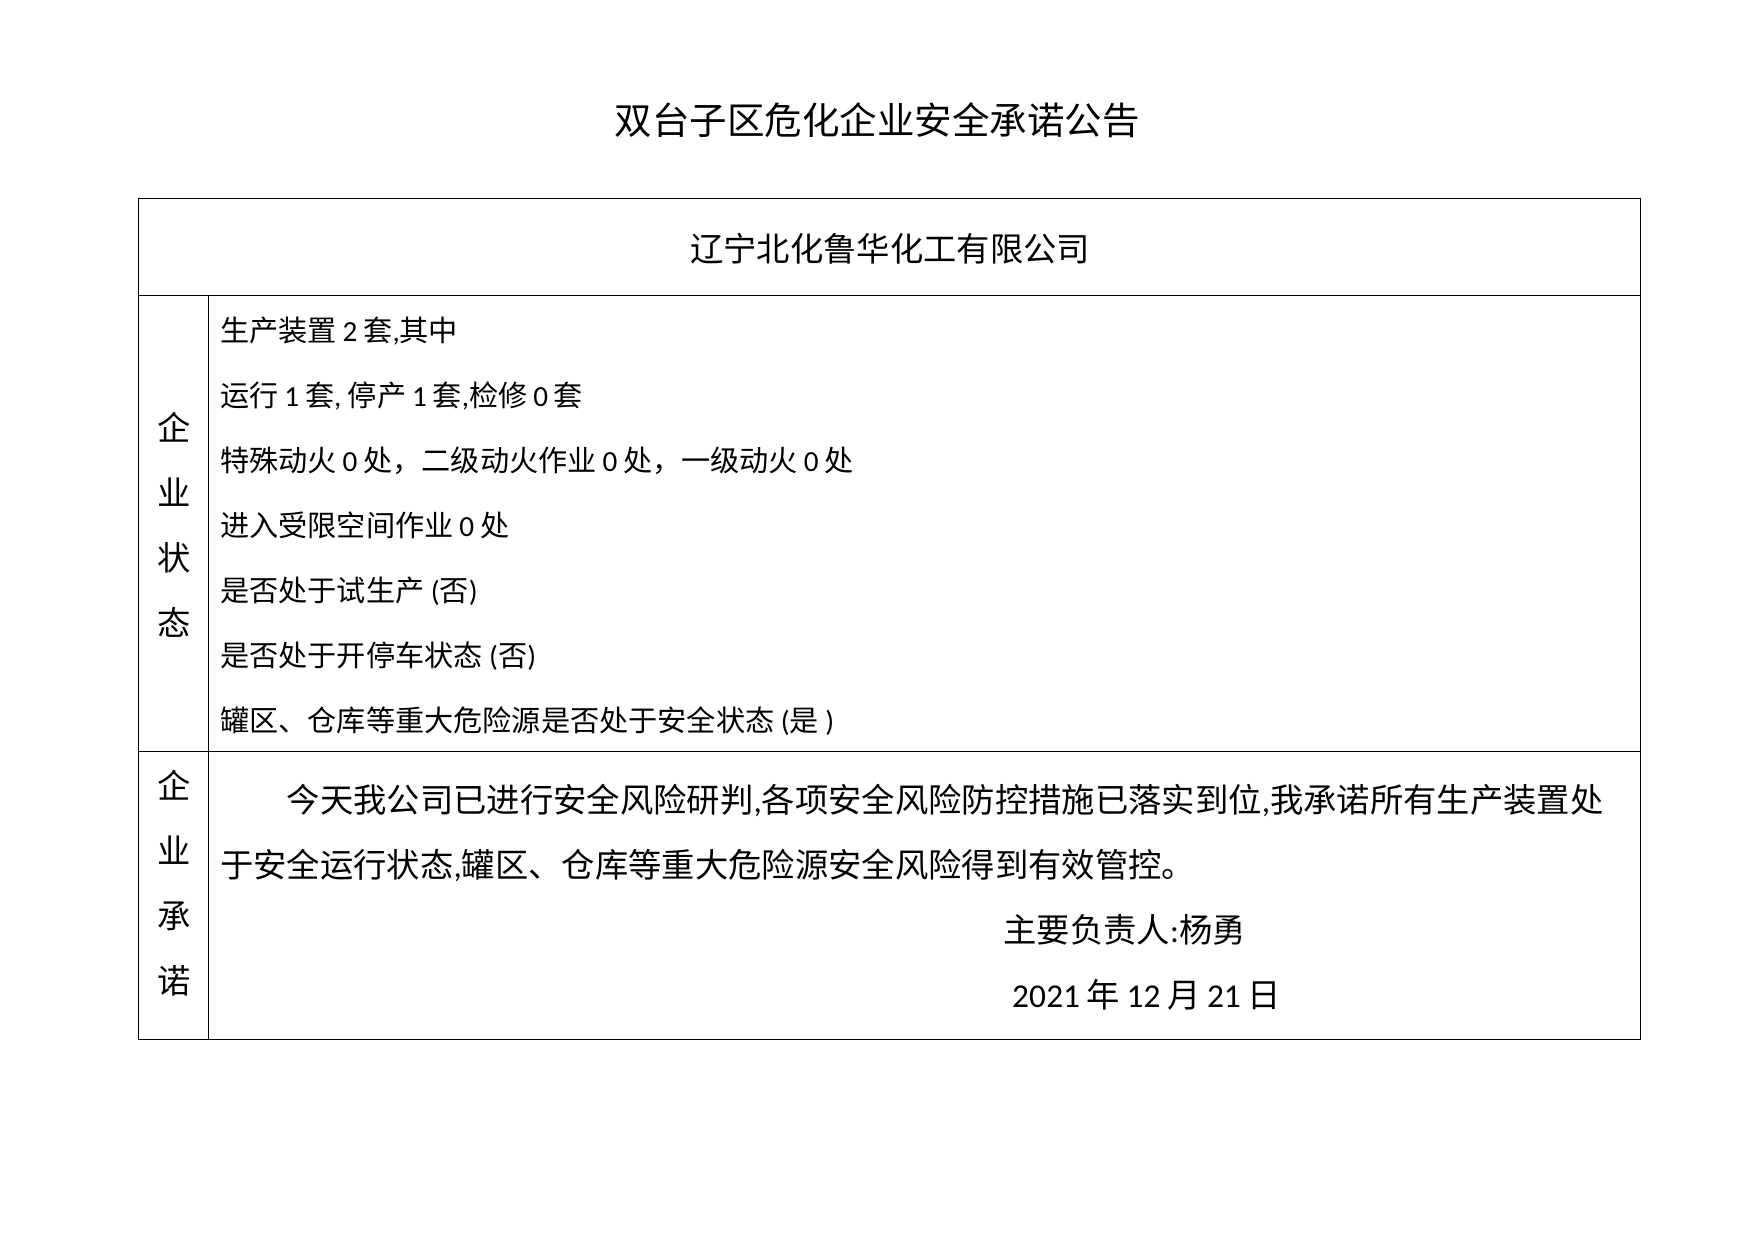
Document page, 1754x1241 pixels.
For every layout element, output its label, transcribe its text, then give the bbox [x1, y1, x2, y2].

table_cell 生产装置2套,其中 运行1套, 停产1套,检修0套 特殊动火0处，二级动火作业0处，一级动火0处 进入受限空间作业0处 是否处于试生产 (否) 是否处于开停车状态 (否) 罐区、仓库等重大危险源是否处于安全状态 (是 ) [209, 296, 1640, 751]
table_cell 今天我公司已进行安全风险研判,各项安全风险防控措施已落实到位,我承诺所有生产装置处于安全运行状态,罐区、仓库等重大危险源安全风险得到有效管控。 主要负责人:杨勇 2021年12月21日 [209, 752, 1640, 1039]
table_cell 企业承诺 [139, 752, 208, 1039]
table_cell 辽宁北化鲁华化工有限公司 [139, 199, 1640, 295]
table_cell 企业状态 [139, 296, 208, 751]
